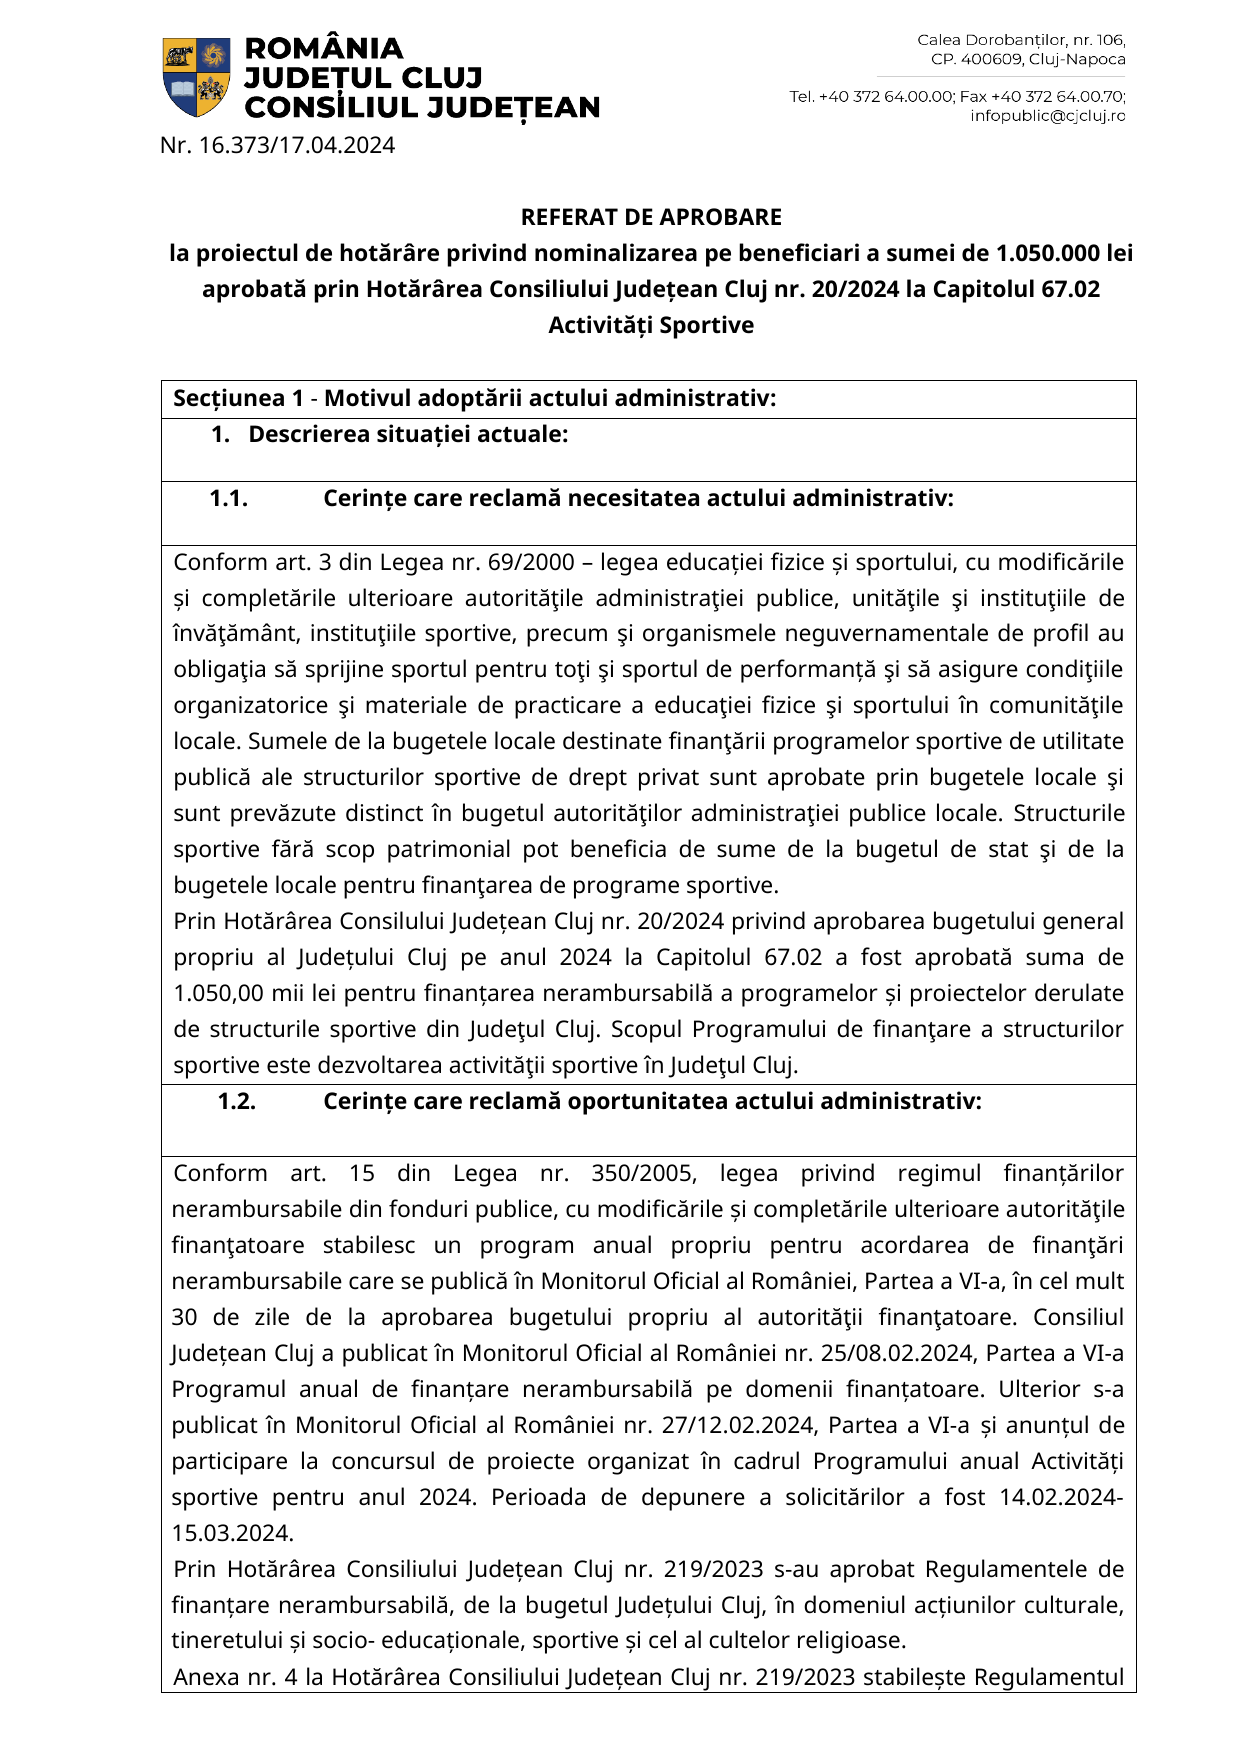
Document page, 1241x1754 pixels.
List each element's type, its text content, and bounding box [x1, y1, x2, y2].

table_cell Cerinţe care reclamă necesitatea actului administrativ: [162, 482, 1136, 544]
picture [789, 31, 1125, 122]
table_cell Conform art. 3 din Legea nr. 69/2000 – legea educației fizice și sportului, cu modificările și completările ulterioare autorităţile administraţiei publice, unităţile şi instituţiile de învăţământ, instituţiile sportive, precum şi organismele neguvernamentale de profil au obligaţia să sprijine sportul pentru toţi şi sportul de performanță şi să asigure condiţiile organizatorice şi materiale de practicare a educaţiei fizice şi sportului în comunităţile locale. Sumele de la bugetele locale destinate finanţării programelor sportive de utilitate publică ale structurilor sportive de drept privat sunt aprobate prin bugetele locale şi sunt prevăzute distinct în bugetul autorităţilor administraţiei publice locale. Structurile sportive fără scop patrimonial pot beneficia de sume de la bugetul de stat şi de la bugetele locale pentru finanţarea de programe sportive. Prin Hotărârea Consilului Județean Cluj nr. 20/2024 privind aprobarea bugetului general propriu al Județului Cluj pe anul 2024 la Capitolul 67.02 a fost aprobată suma de 1.050,00 mii lei pentru finanțarea nerambursabilă a programelor și proiectelor derulate de structurile sportive din Judeţul Cluj. Scopul Programului de finanţare a structurilor sportive este dezvoltarea activităţii sportive în Judeţul Cluj. [162, 546, 1136, 1084]
text la proiectul de hotărâre privind nominalizarea pe beneficiari a sumei de 1.050.000 lei aprobată prin Hotărârea Consiliului Județean Cluj nr. 20/2024 la Capitolul 67.02 Activități Sportive [159, 237, 1143, 340]
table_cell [162, 1157, 1136, 1692]
table_header Secțiunea 1 - Motivul adoptării actului administrativ: [162, 381, 1136, 417]
text REFERAT DE APROBARE [159, 201, 1143, 232]
picture [162, 31, 600, 122]
text Nr. 16.373/17.04.2024 [159, 122, 1143, 160]
table_cell Cerinţe care reclamă oportunitatea actului administrativ: [162, 1085, 1136, 1156]
table_cell Descrierea situației actuale: [162, 419, 1136, 481]
